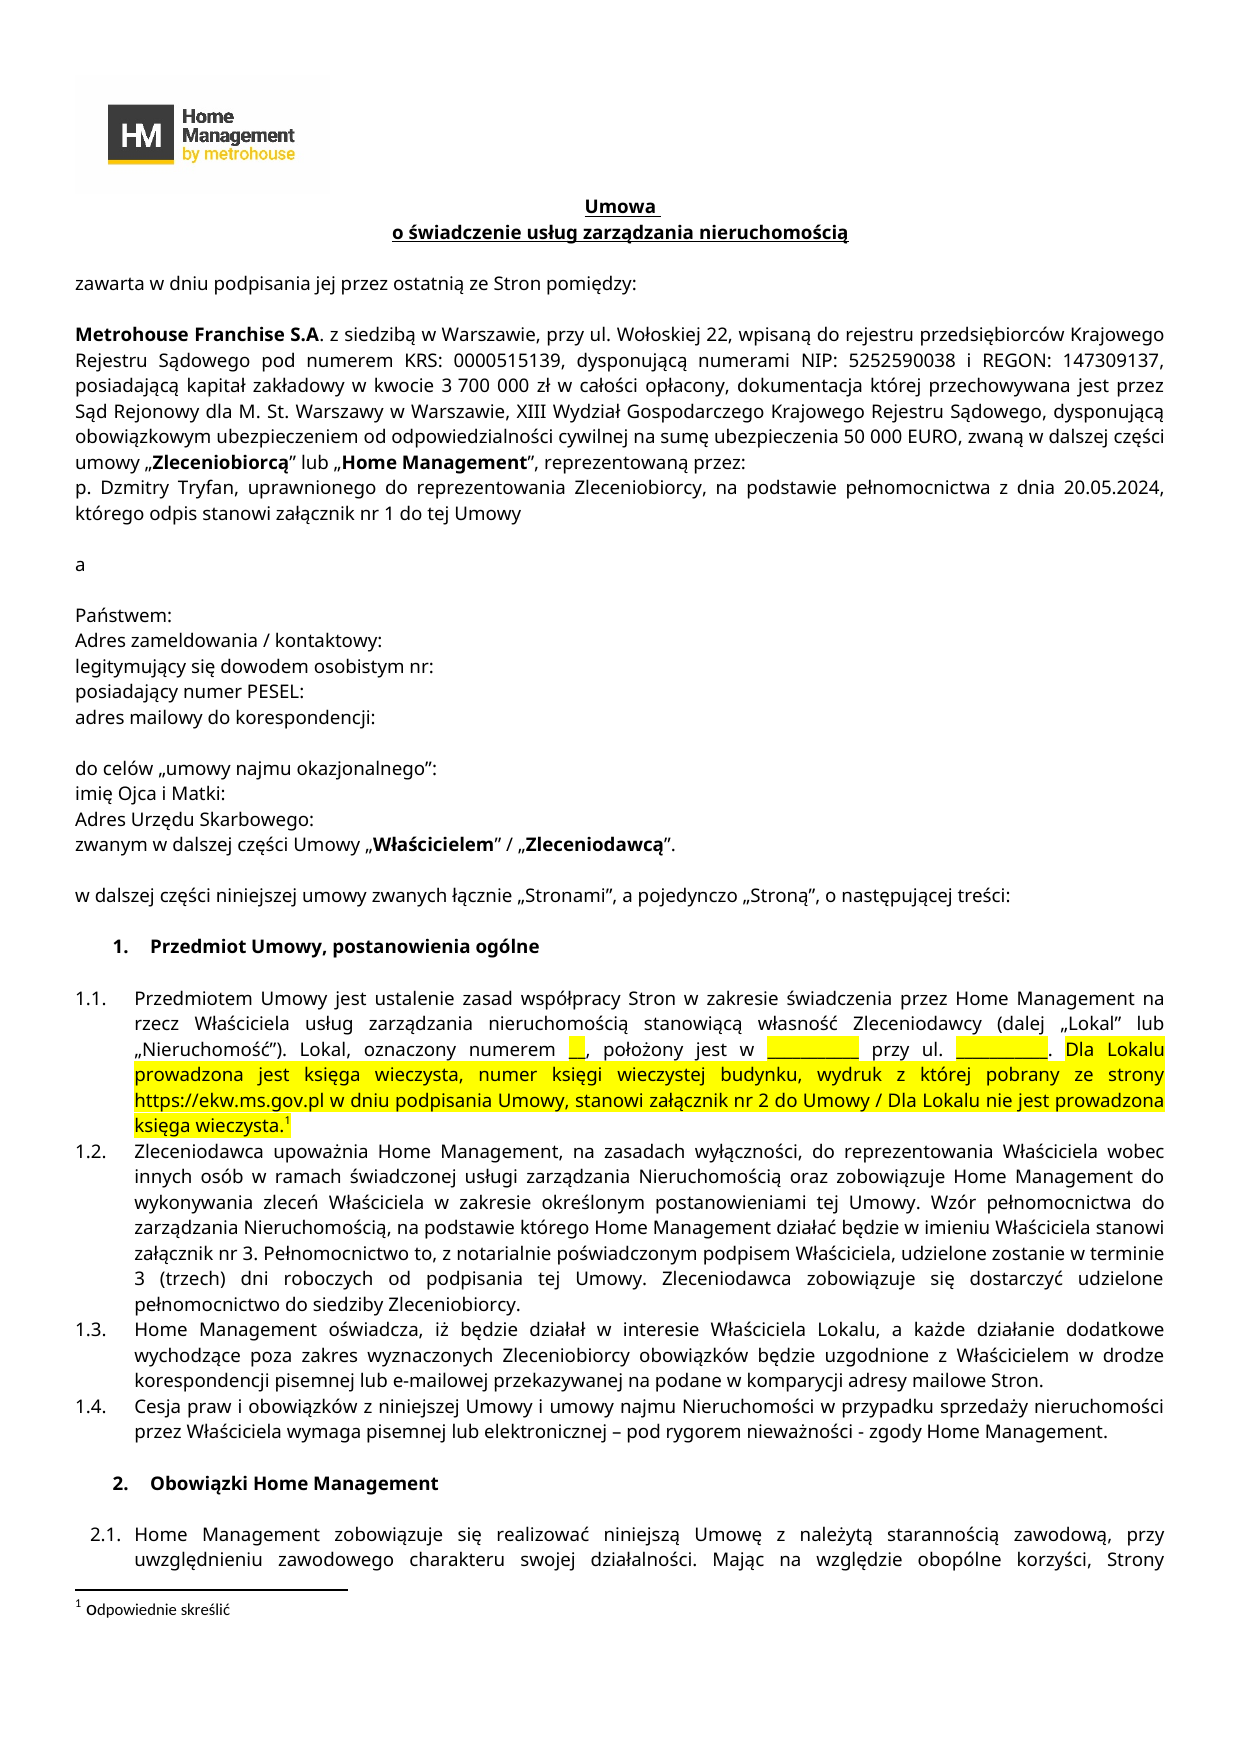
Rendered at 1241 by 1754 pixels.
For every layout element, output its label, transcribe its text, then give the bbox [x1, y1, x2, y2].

text zawarta w dniu podpisania jej przez ostatnią ze Stron pomiędzy: [75, 270, 1165, 296]
text legitymujący się dowodem osobistym nr: [75, 653, 1165, 679]
list Obowiązki Home Management [112, 1470, 1165, 1495]
text adres mailowy do korespondencji: [75, 704, 1165, 730]
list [90, 1521, 1165, 1572]
text Państwem: [75, 602, 1165, 628]
text Adres zameldowania / kontaktowy: [75, 628, 1165, 653]
list Przedmiotem Umowy jest ustalenie zasad współpracy Stron w zakresie świadczenia przez Home Management na rzecz Właściciela usług zarządzania nieruchomością stanowiącą własność Zleceniodawcy (dalej „Lokal” lub „Nieruchomość”). Lokal, oznaczony numerem __, położony jest w ___________ przy ul. ___________. Dla Lokalu prowadzona jest księga wieczysta, numer księgi wieczystej budynku, wydruk z której pobrany ze strony https://ekw.ms.gov.pl w dniu podpisania Umowy, stanowi załącznik nr 2 do Umowy / Dla Lokalu nie jest prowadzona księga wieczysta. [75, 985, 1165, 1138]
text Umowa [75, 194, 1165, 219]
text imię Ojca i Matki: [75, 781, 1165, 806]
text o świadczenie usług zarządzania nieruchomością [75, 219, 1165, 245]
list Home Management oświadcza, iż będzie działał w interesie Właściciela Lokalu, a każde działanie dodatkowe wychodzące poza zakres wyznaczonych Zleceniobiorcy obowiązków będzie uzgodnione z Właścicielem w drodze korespondencji pisemnej lub e-mailowej przekazywanej na podane w komparycji adresy mailowe Stron. [75, 1317, 1165, 1393]
text p. Dzmitry Tryfan, uprawnionego do reprezentowania Zleceniobiorcy, na podstawie pełnomocnictwa z dnia 20.05.2024, którego odpis stanowi załącznik nr 1 do tej Umowy [75, 474, 1165, 526]
text a [75, 551, 1165, 577]
text w dalszej części niniejszej umowy zwanych łącznie „Stronami”, a pojedynczo „Stroną”, o następującej treści: [75, 883, 1165, 908]
list Zleceniodawca upoważnia Home Management, na zasadach wyłączności, do reprezentowania Właściciela wobec innych osób w ramach świadczonej usługi zarządzania Nieruchomością oraz zobowiązuje Home Management do wykonywania zleceń Właściciela w zakresie określonym postanowieniami tej Umowy. Wzór pełnomocnictwa do zarządzania Nieruchomością, na podstawie którego Home Management działać będzie w imieniu Właściciela stanowi załącznik nr 3. Pełnomocnictwo to, z notarialnie poświadczonym podpisem Właściciela, udzielone zostanie w terminie 3 (trzech) dni roboczych od podpisania tej Umowy. Zleceniodawca zobowiązuje się dostarczyć udzielone pełnomocnictwo do siedziby Zleceniobiorcy. [75, 1138, 1165, 1317]
text zwanym w dalszej części Umowy „Właścicielem” / „Zleceniodawcą”. [75, 832, 1165, 857]
text posiadający numer PESEL: [75, 679, 1165, 704]
picture [75, 75, 331, 194]
text Adres Urzędu Skarbowego: [75, 806, 1165, 832]
list Cesja praw i obowiązków z niniejszej Umowy i umowy najmu Nieruchomości w przypadku sprzedaży nieruchomości przez Właściciela wymaga pisemnej lub elektronicznej – pod rygorem nieważności - zgody Home Management. [75, 1393, 1165, 1444]
text Metrohouse Franchise S.A. z siedzibą w Warszawie, przy ul. Wołoskiej 22, wpisaną do rejestru przedsiębiorców Krajowego Rejestru Sądowego pod numerem KRS: 0000515139, dysponującą numerami NIP: 5252590038 i REGON: 147309137, posiadającą kapitał zakładowy w kwocie 3 700 000 zł w całości opłacony, dokumentacja której przechowywana jest przez Sąd Rejonowy dla M. St. Warszawy w Warszawie, XIII Wydział Gospodarczego Krajowego Rejestru Sądowego, dysponującą obowiązkowym ubezpieczeniem od odpowiedzialności cywilnej na sumę ubezpieczenia 50 000 EURO, zwaną w dalszej części umowy „Zleceniobiorcą” lub „Home Management”, reprezentowaną przez: [75, 321, 1165, 474]
text do celów „umowy najmu okazjonalnego”: [75, 755, 1165, 781]
list Przedmiot Umowy, postanowienia ogólne [112, 934, 1165, 959]
